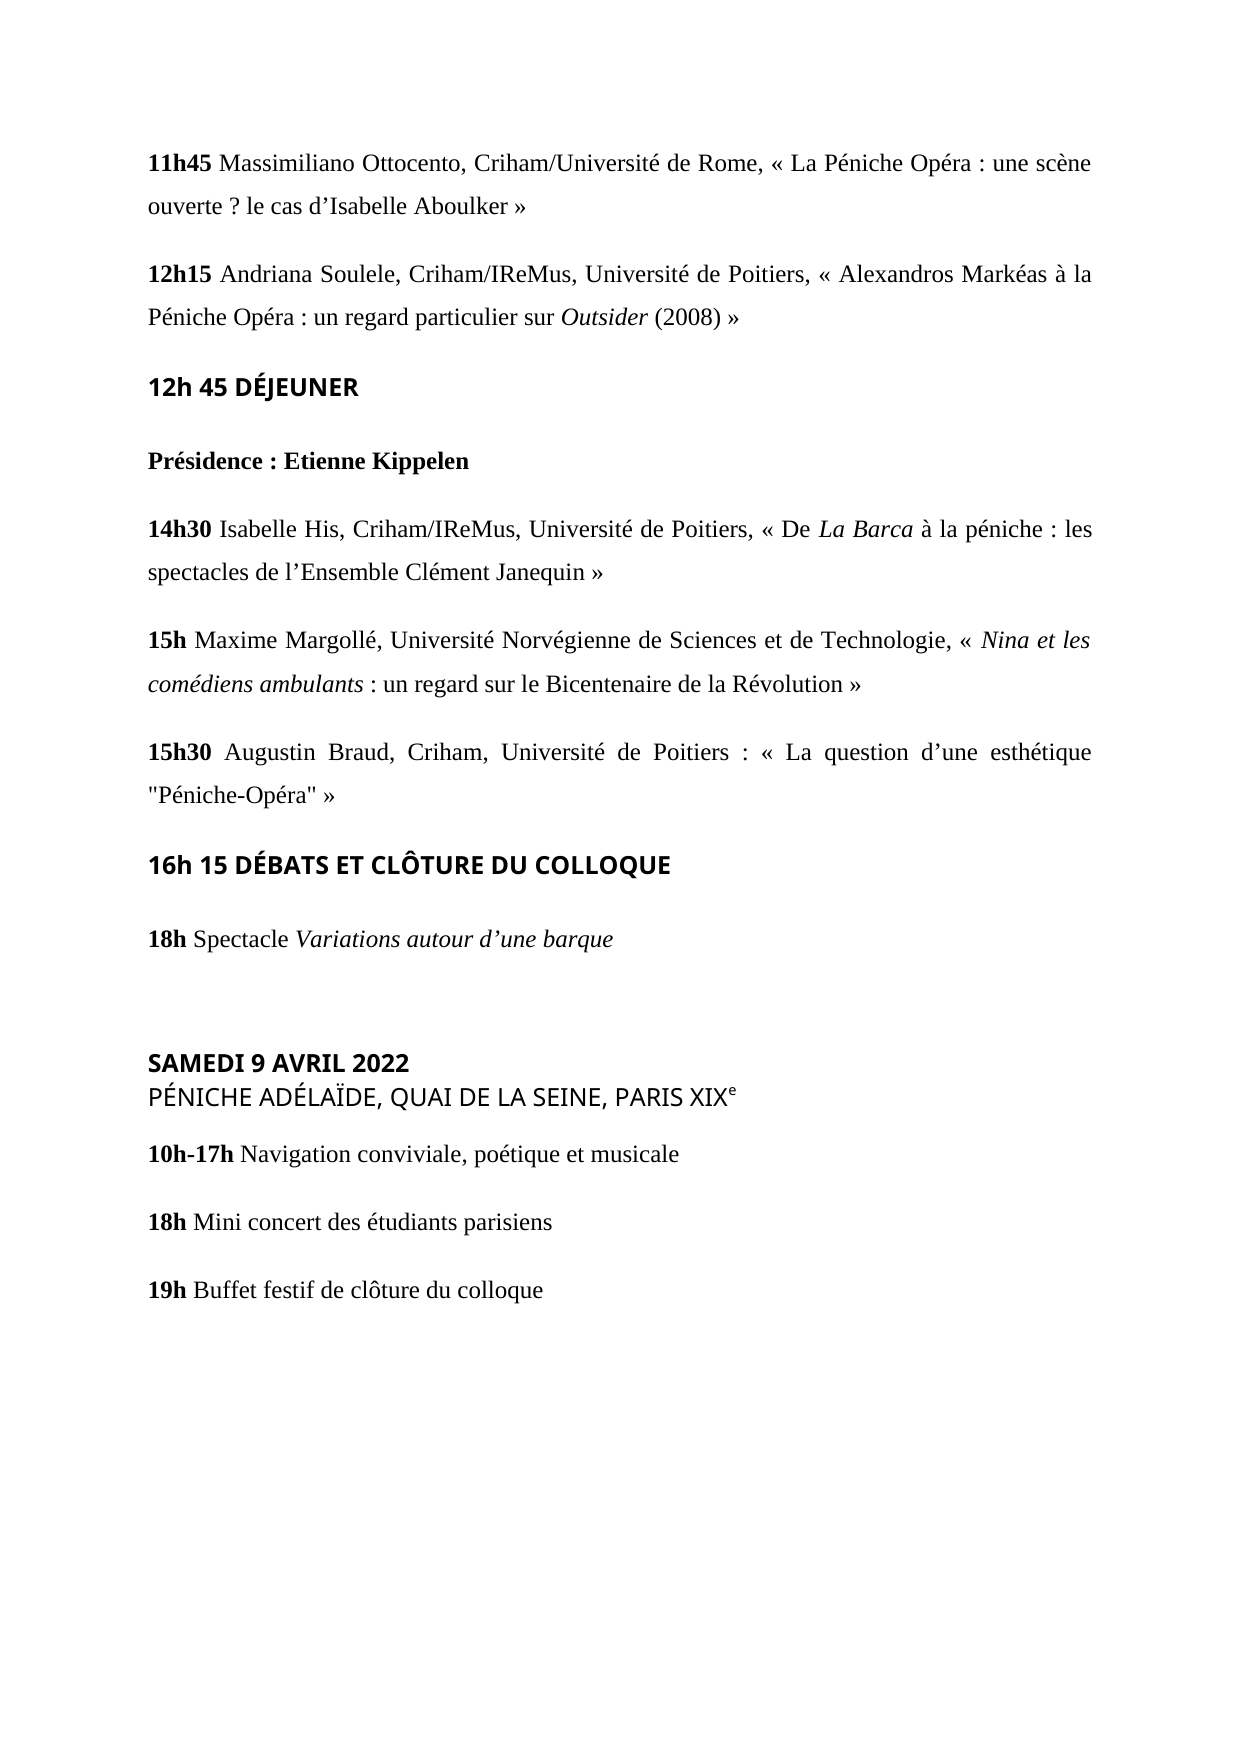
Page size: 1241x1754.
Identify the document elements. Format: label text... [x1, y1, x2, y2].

text 12h15 Andriana Soulele, Criham/IReMus, Université de Poitiers, « Alexandros Markéas à la Péniche Opéra : un regard particulier sur Outsider (2008) » [148, 259, 1093, 331]
text 11h45 Massimiliano Ottocento, Criham/Université de Rome, « La Péniche Opéra : une scène ouverte ? le cas d’Isabelle Aboulker » [148, 148, 1093, 219]
text 14h30 Isabelle His, Criham/IReMus, Université de Poitiers, « De La Barca à la péniche : les spectacles de l’Ensemble Clément Janequin » [148, 514, 1093, 586]
text 16h 15 DÉBATS ET CLÔTURE DU COLLOQUE [148, 848, 1093, 882]
text 18h Spectacle Variations autour d’une barque [148, 924, 1093, 953]
text 18h Mini concert des étudiants parisiens [148, 1207, 1093, 1236]
text 19h Buffet festif de clôture du colloque [148, 1275, 1093, 1304]
text SAMEDI 9 AVRIL 2022 [148, 1046, 1093, 1080]
text Présidence : Etienne Kippelen [148, 446, 1093, 475]
text 15h30 Augustin Braud, Criham, Université de Poitiers : « La question d’une esthétique "Péniche-Opéra" » [148, 737, 1093, 809]
text 12h 45 DÉJEUNER [148, 370, 1093, 404]
text 10h-17h Navigation conviviale, poétique et musicale [148, 1139, 1093, 1168]
text 15h Maxime Margollé, Université Norvégienne de Sciences et de Technologie, « Nina et les comédiens ambulants : un regard sur le Bicentenaire de la Révolution » [148, 626, 1093, 697]
text PÉNICHE ADÉLAÏDE, QUAI DE LA SEINE, PARIS XIXe [148, 1080, 1093, 1114]
